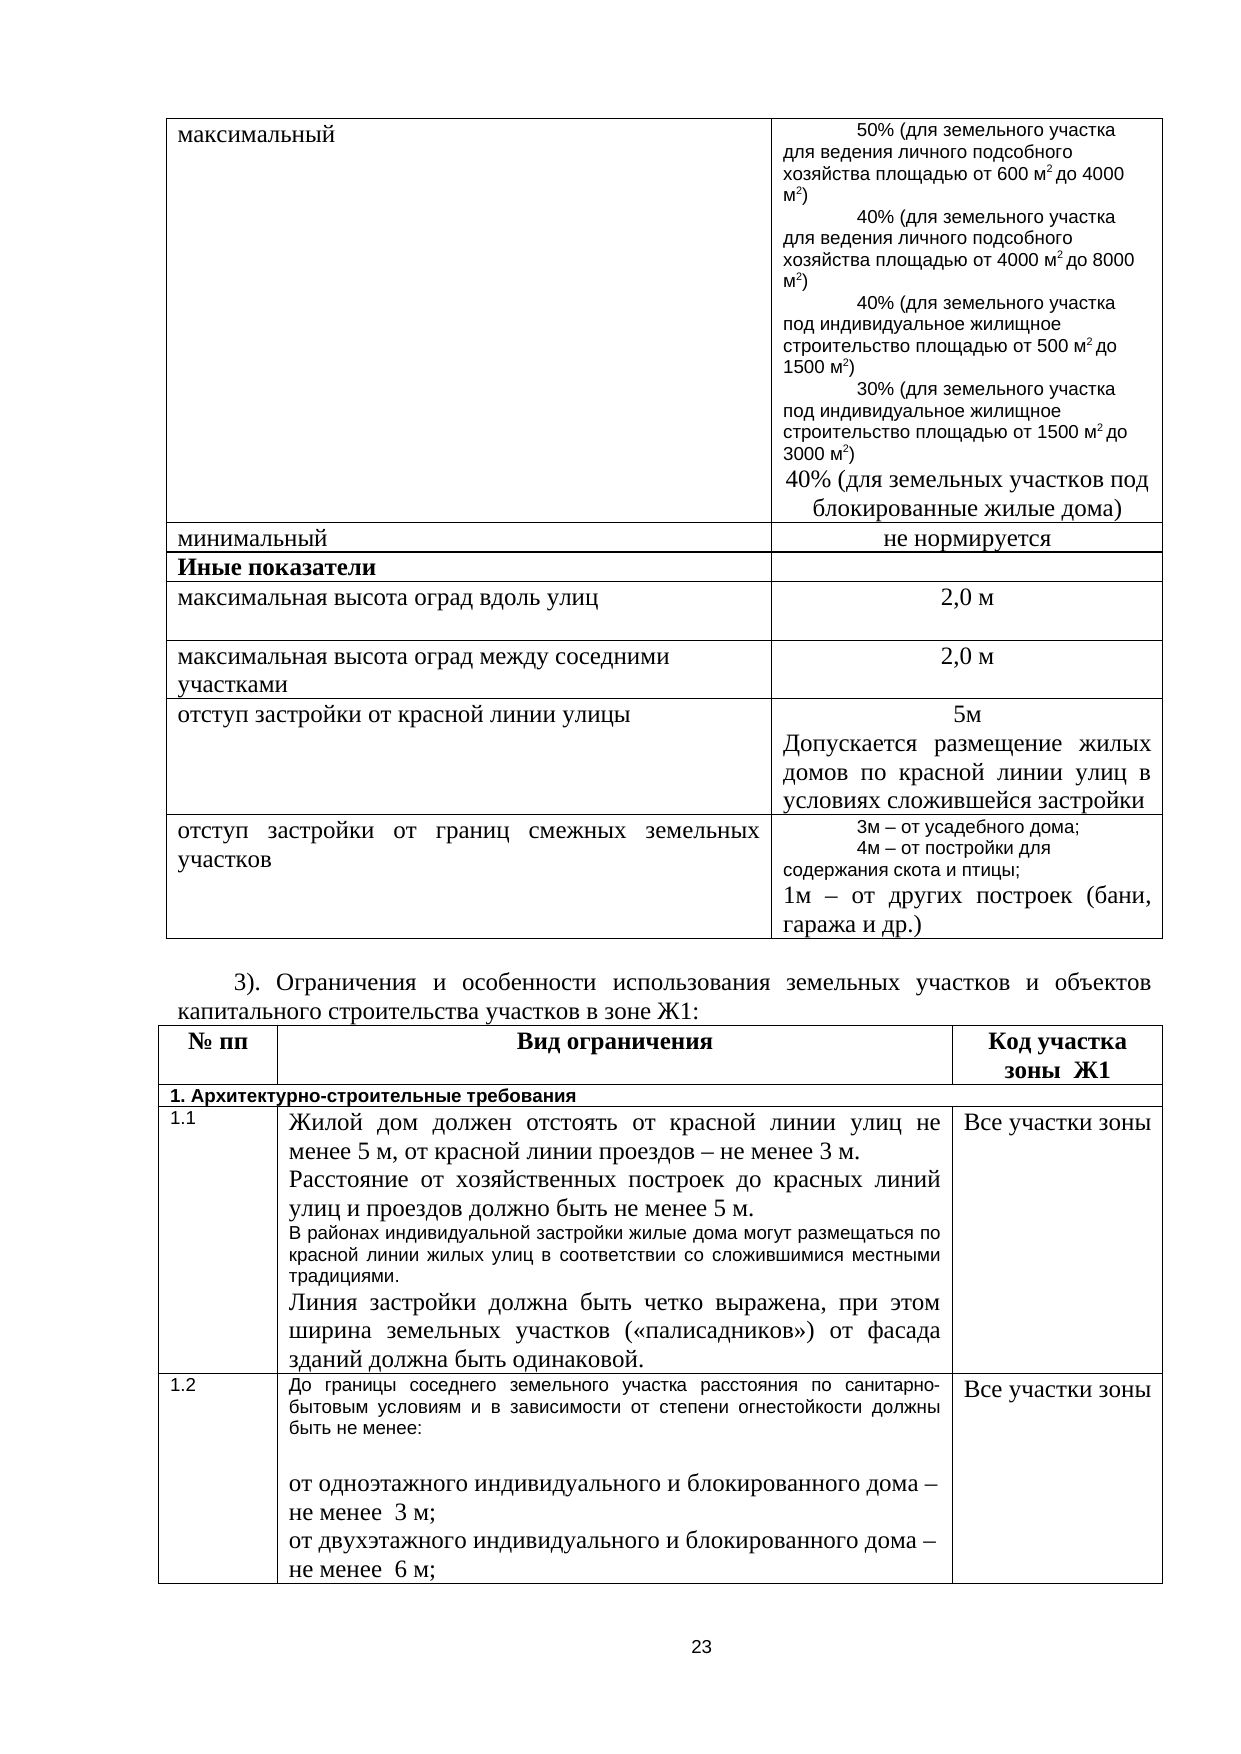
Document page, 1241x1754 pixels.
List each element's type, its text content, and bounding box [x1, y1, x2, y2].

table_cell 5м Допускается размещение жилых домов по красной линии улиц в условиях сложившейся застройки [772, 699, 1162, 814]
table_cell 1.1 [159, 1107, 277, 1373]
table_header Вид ограничения [278, 1026, 952, 1083]
table_cell 50% (для земельного участка для ведения личного подсобного хозяйства площадью от 600 м2 до 4000 м2) 40% (для земельного участка для ведения личного подсобного хозяйства площадью от 4000 м2 до 8000 м2) 40% (для земельного участка под индивидуальное жилищное строительство площадью от 500 м2 до 1500 м2) 30% (для земельного участка под индивидуальное жилищное строительство площадью от 1500 м2 до 3000 м2) 40% (для земельных участков под блокированные жилые дома) [772, 119, 1162, 522]
table_header № пп [159, 1026, 277, 1083]
table_cell максимальная высота оград между соседними участками [167, 641, 771, 698]
table_cell [772, 553, 1162, 581]
table_cell 3м – от усадебного дома; 4м – от постройки для содержания скота и птицы; 1м – от других построек (бани, гаража и др.) [772, 815, 1162, 938]
text 3). Ограничения и особенности использования земельных участков и объектов капитального строительства участков в зоне Ж1: [177, 967, 1152, 1025]
table_cell 2,0 м [772, 641, 1162, 698]
table_header Код участка зоны Ж1 [953, 1026, 1162, 1083]
table_cell минимальный [167, 523, 771, 551]
table_cell Иные показатели [167, 553, 771, 581]
table_cell отступ застройки от границ смежных земельных участков [167, 815, 771, 938]
table_cell Все участки зоны [953, 1107, 1162, 1373]
table_cell 1. Архитектурно-строительные требования [159, 1085, 1162, 1106]
table_cell максимальный [167, 119, 771, 522]
table_cell 1.2 [159, 1374, 277, 1583]
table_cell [278, 1374, 952, 1583]
table_cell 2,0 м [772, 582, 1162, 640]
table_cell отступ застройки от красной линии улицы [167, 699, 771, 814]
table_cell максимальная высота оград вдоль улиц [167, 582, 771, 640]
table_cell Жилой дом должен отстоять от красной линии улиц не менее 5 м, от красной линии проездов – не менее . Расстояние от хозяйственных построек до красных линий улиц и проездов должно быть не менее . В районах индивидуальной застройки жилые дома могут размещаться по красной линии жилых улиц в соответствии со сложившимися местными традициями. Линия застройки должна быть четко выражена, при этом ширина земельных участков («палисадников») от фасада зданий должна быть одинаковой. [278, 1107, 952, 1373]
table_cell не нормируется [772, 523, 1162, 551]
table_cell Все участки зоны [953, 1374, 1162, 1583]
